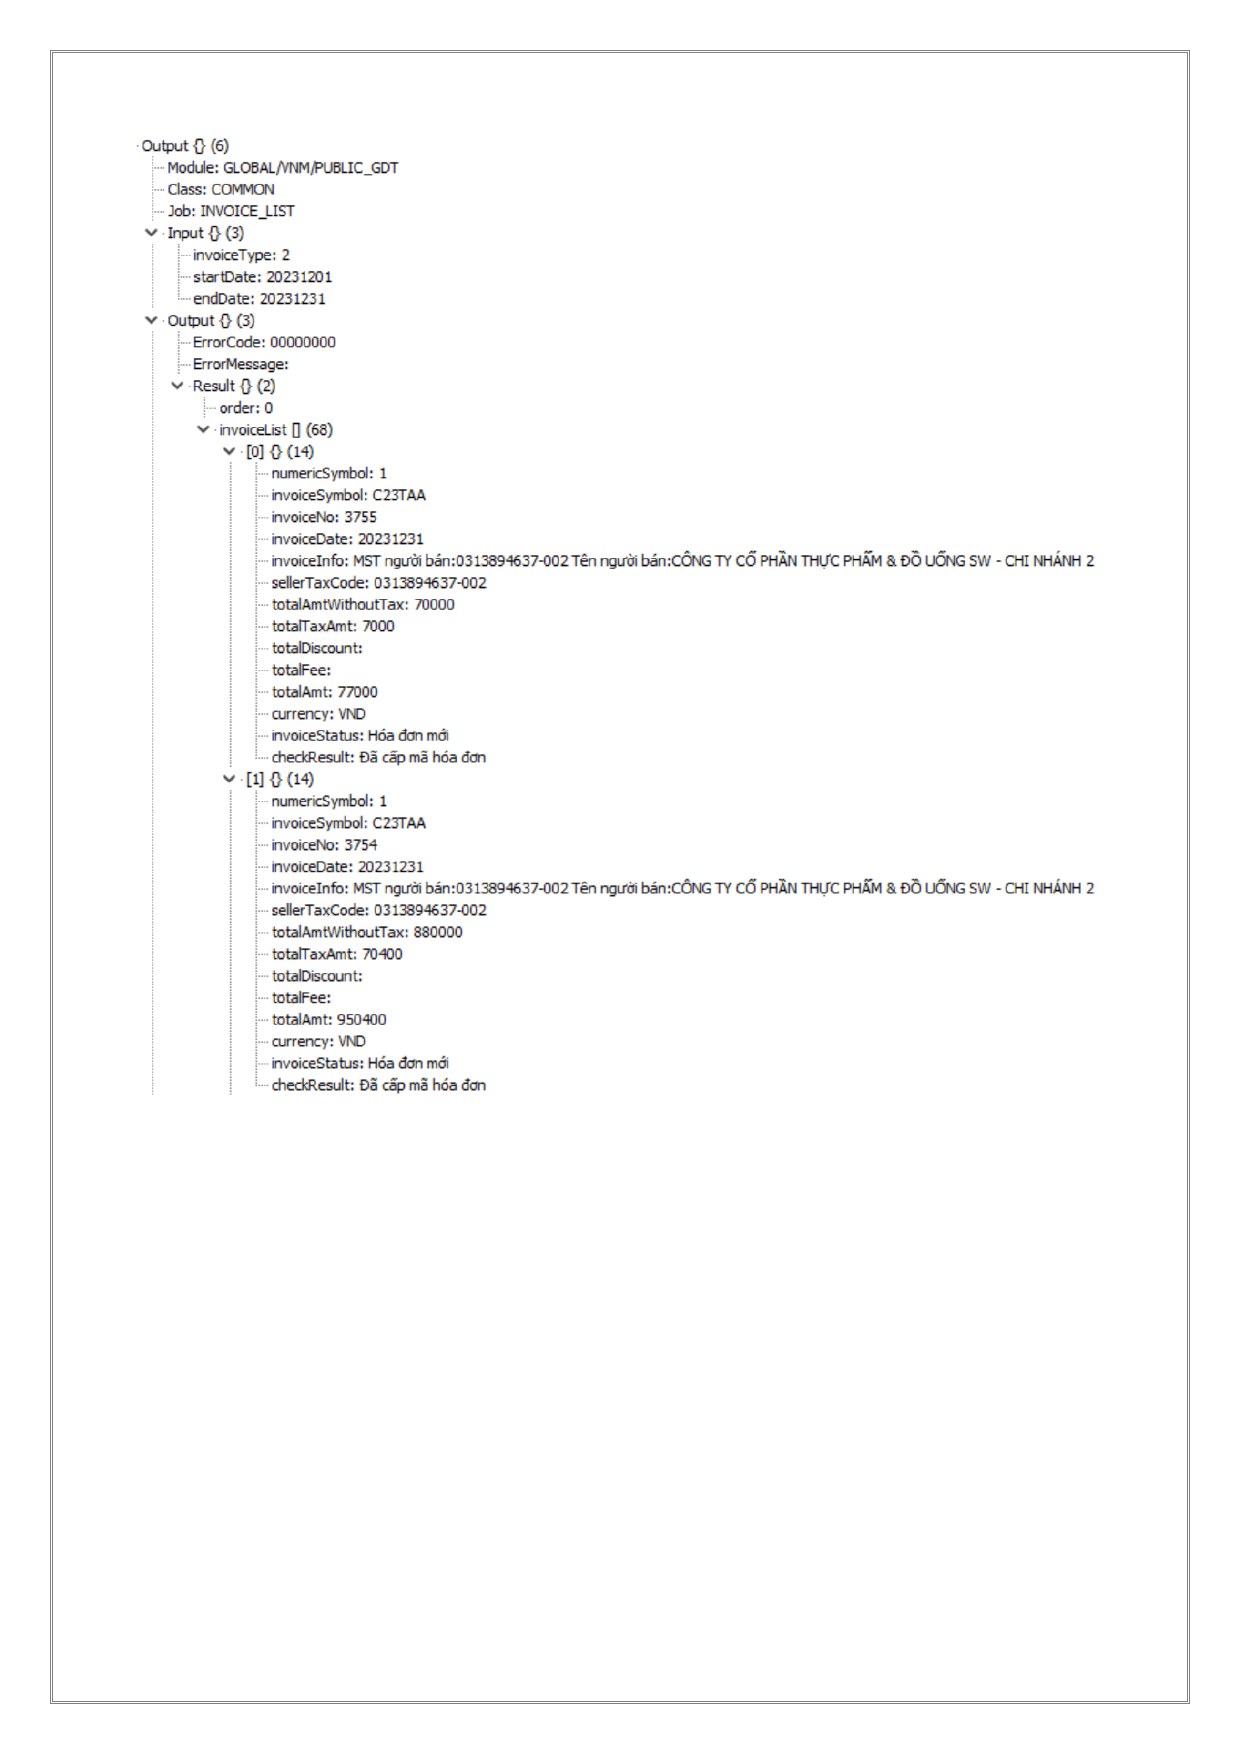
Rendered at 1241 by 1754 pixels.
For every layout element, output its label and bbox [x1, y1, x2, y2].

picture [132, 134, 1108, 1095]
